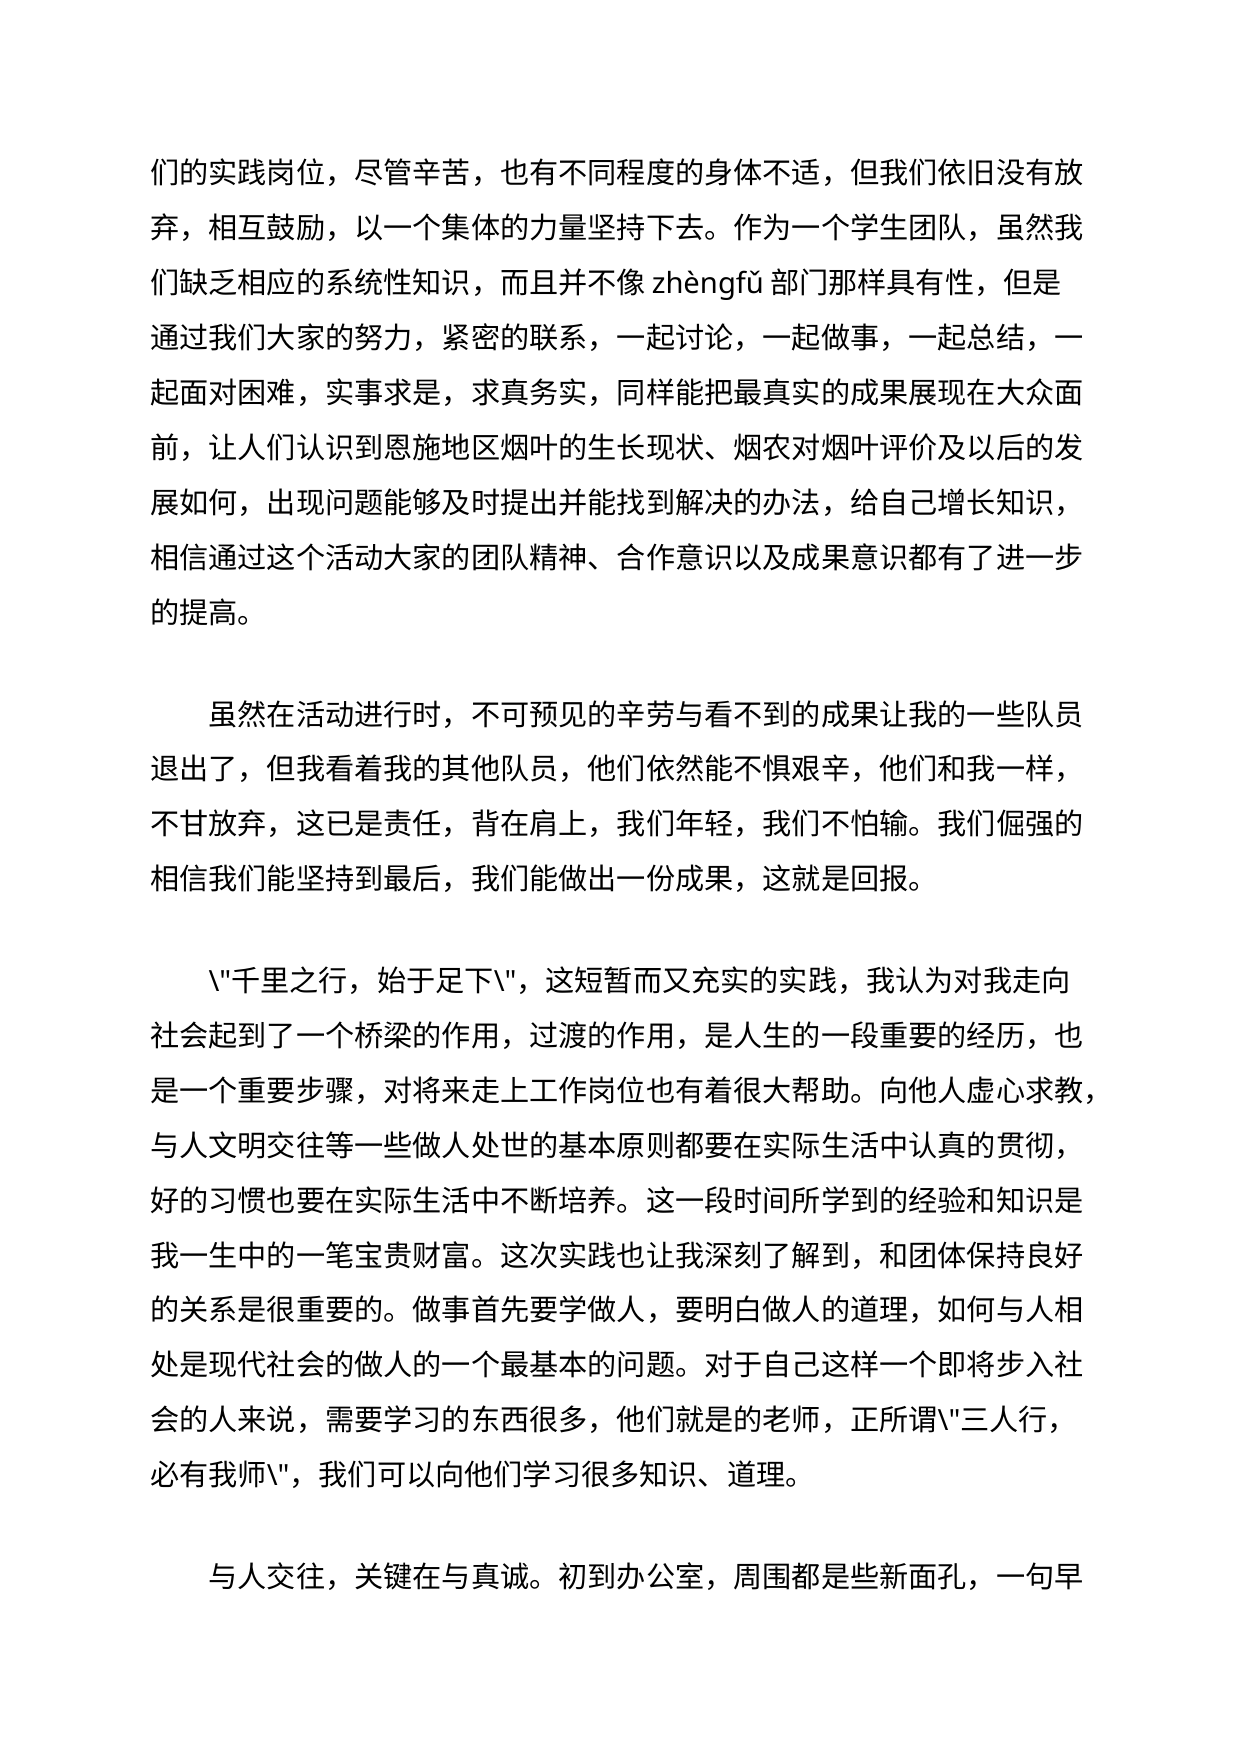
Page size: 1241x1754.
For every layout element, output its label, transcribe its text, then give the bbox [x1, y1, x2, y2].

text \"千里之行，始于足下\"，这短暂而又充实的实践，我认为对我走向社会起到了一个桥梁的作用，过渡的作用，是人生的一段重要的经历，也是一个重要步骤，对将来走上工作岗位也有着很大帮助。向他人虚心求教，与人文明交往等一些做人处世的基本原则都要在实际生活中认真的贯彻，好的习惯也要在实际生活中不断培养。这一段时间所学到的经验和知识是我一生中的一笔宝贵财富。这次实践也让我深刻了解到，和团体保持良好的关系是很重要的。做事首先要学做人，要明白做人的道理，如何与人相处是现代社会的做人的一个最基本的问题。对于自己这样一个即将步入社会的人来说，需要学习的东西很多，他们就是的老师，正所谓\"三人行，必有我师\"，我们可以向他们学习很多知识、道理。 [150, 957, 1090, 1494]
text 虽然在活动进行时，不可预见的辛劳与看不到的成果让我的一些队员退出了，但我看着我的其他队员，他们依然能不惧艰辛，他们和我一样，不甘放弃，这已是责任，背在肩上，我们年轻，我们不怕输。我们倔强的相信我们能坚持到最后，我们能做出一份成果，这就是回报。 [150, 691, 1090, 898]
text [150, 150, 1090, 632]
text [150, 1554, 1090, 1596]
